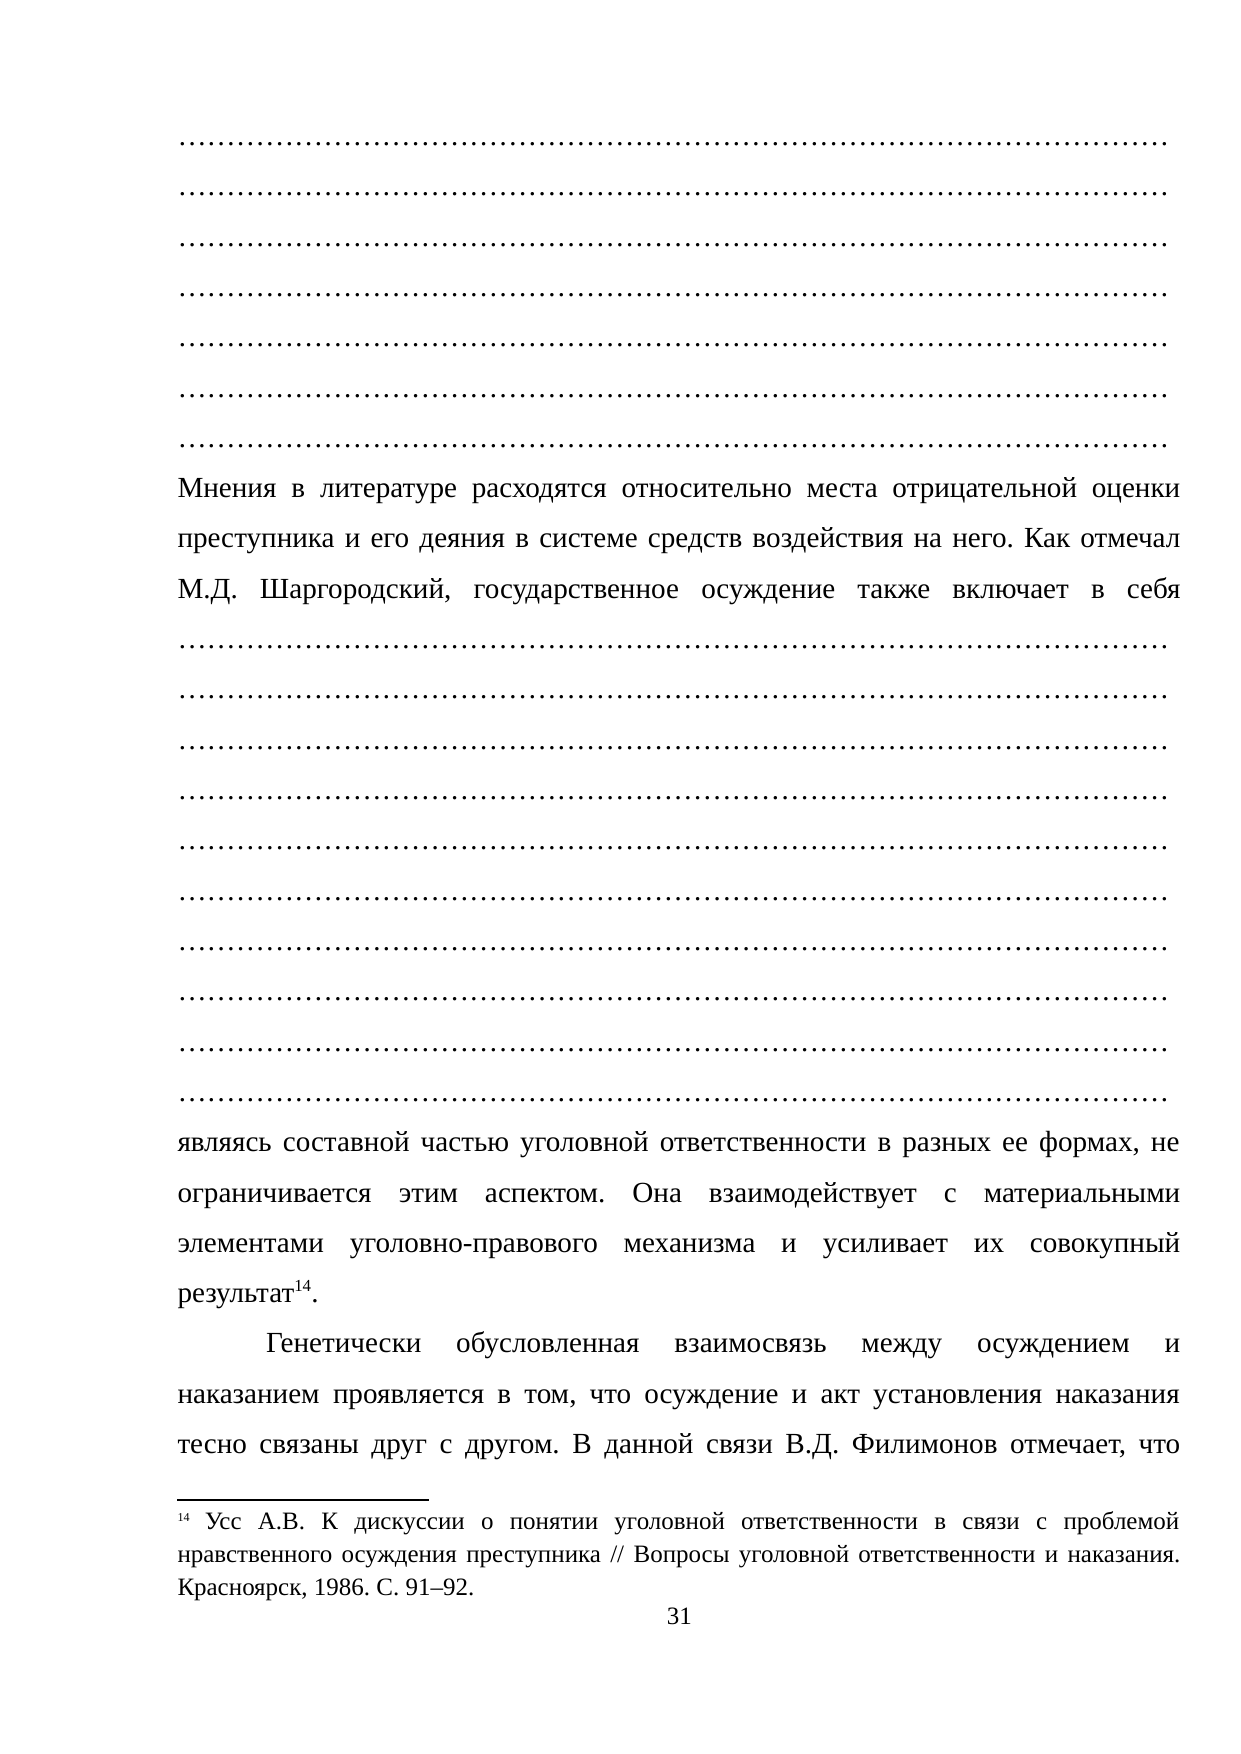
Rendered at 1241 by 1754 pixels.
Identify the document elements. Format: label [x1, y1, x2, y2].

text [177, 1326, 1181, 1460]
text [177, 118, 1181, 1309]
